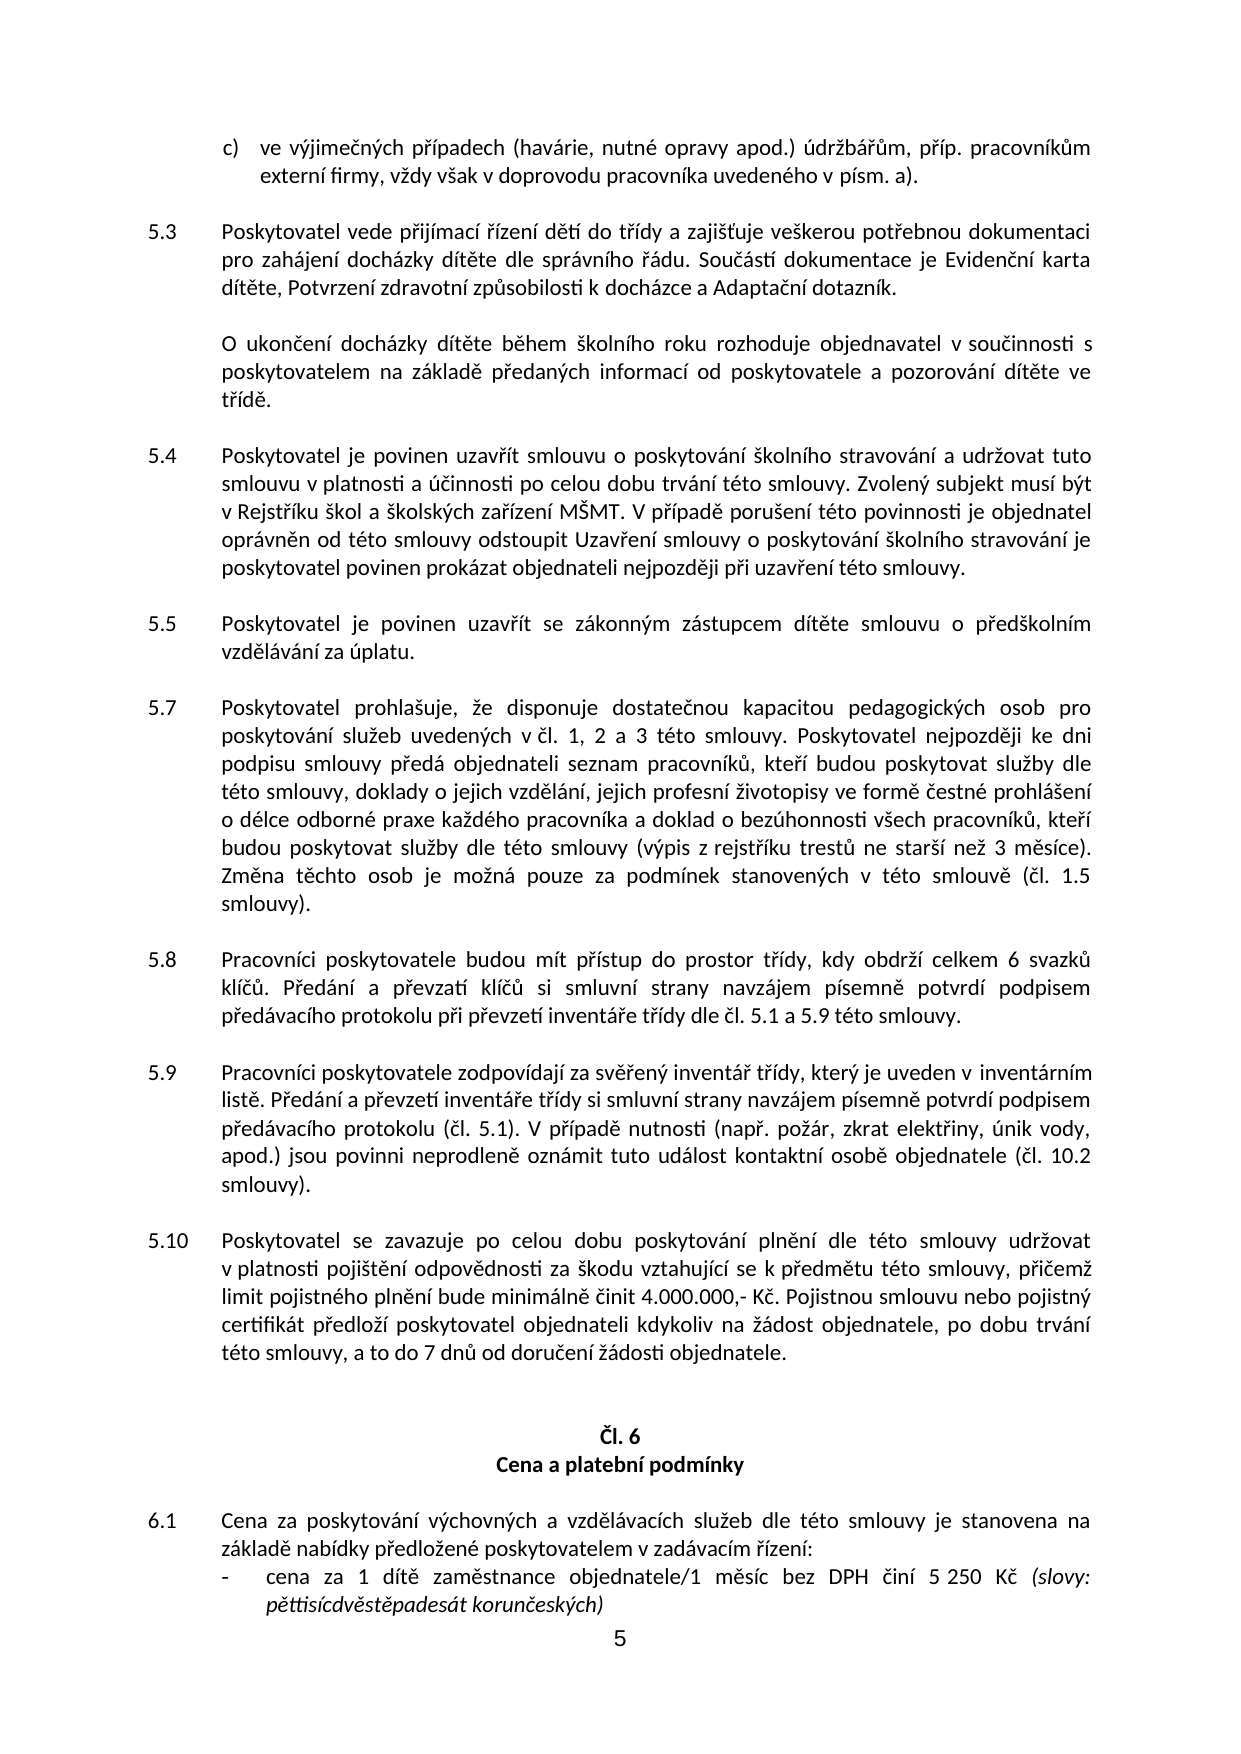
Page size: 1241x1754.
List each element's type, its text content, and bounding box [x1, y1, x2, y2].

text 5.5 Poskytovatel je povinen uzavřít se zákonným zástupcem dítěte smlouvu o předškolním vzdělávání za úplatu. [148, 609, 1093, 665]
list ve výjimečných případech (havárie, nutné opravy apod.) údržbářům, příp. pracovníkům externí firmy, vždy však v doprovodu pracovníka uvedeného v písm. a). [223, 133, 1093, 189]
text Cena a platební podmínky [148, 1450, 1093, 1478]
text 5.8 Pracovníci poskytovatele budou mít přístup do prostor třídy, kdy obdrží celkem 6 svazků klíčů. Předání a převzatí klíčů si smluvní strany navzájem písemně potvrdí podpisem předávacího protokolu při převzetí inventáře třídy dle čl. 5.1 a 5.9 této smlouvy. [148, 946, 1093, 1029]
text 5.3 Poskytovatel vede přijímací řízení dětí do třídy a zajišťuje veškerou potřebnou dokumentaci pro zahájení docházky dítěte dle správního řádu. Součástí dokumentace je Evidenční karta dítěte, Potvrzení zdravotní způsobilosti k docházce a Adaptační dotazník. [148, 217, 1093, 301]
text 5.10 Poskytovatel se zavazuje po celou dobu poskytování plnění dle této smlouvy udržovat v platnosti pojištění odpovědnosti za škodu vztahující se k předmětu této smlouvy, přičemž limit pojistného plnění bude minimálně činit 4.000.000,- Kč. Pojistnou smlouvu nebo pojistný certifikát předloží poskytovatel objednateli kdykoliv na žádost objednatele, po dobu trvání této smlouvy, a to do 7 dnů od doručení žádosti objednatele. [148, 1226, 1093, 1366]
text 5.9 Pracovníci poskytovatele zodpovídají za svěřený inventář třídy, který je uveden v inventárním listě. Předání a převzetí inventáře třídy si smluvní strany navzájem písemně potvrdí podpisem předávacího protokolu (čl. 5.1). V případě nutnosti (např. požár, zkrat elektřiny, únik vody, apod.) jsou povinni neprodleně oznámit tuto událost kontaktní osobě objednatele (čl. 10.2 smlouvy). [148, 1058, 1093, 1198]
text Čl. 6 [148, 1422, 1093, 1450]
text O ukončení docházky dítěte během školního roku rozhoduje objednavatel v součinnosti s poskytovatelem na základě předaných informací od poskytovatele a pozorování dítěte ve třídě. [221, 329, 1093, 413]
text 5.4 Poskytovatel je povinen uzavřít smlouvu o poskytování školního stravování a udržovat tuto smlouvu v platnosti a účinnosti po celou dobu trvání této smlouvy. Zvolený subjekt musí být v Rejstříku škol a školských zařízení MŠMT. V případě porušení této povinnosti je objednatel oprávněn od této smlouvy odstoupit Uzavření smlouvy o poskytování školního stravování je poskytovatel povinen prokázat objednateli nejpozději při uzavření této smlouvy. [148, 441, 1093, 581]
list cena za 1 dítě zaměstnance objednatele/1 měsíc bez DPH činí 5 250 Kč (slovy: pěttisícdvěstěpadesát korunčeských) [221, 1562, 1093, 1618]
text 6.1 Cena za poskytování výchovných a vzdělávacích služeb dle této smlouvy je stanovena na základě nabídky předložené poskytovatelem v zadávacím řízení: [148, 1506, 1093, 1562]
text 5.7 Poskytovatel prohlašuje, že disponuje dostatečnou kapacitou pedagogických osob pro poskytování služeb uvedených v čl. 1, 2 a 3 této smlouvy. Poskytovatel nejpozději ke dni podpisu smlouvy předá objednateli seznam pracovníků, kteří budou poskytovat služby dle této smlouvy, doklady o jejich vzdělání, jejich profesní životopisy ve formě čestné prohlášení o délce odborné praxe každého pracovníka a doklad o bezúhonnosti všech pracovníků, kteří budou poskytovat služby dle této smlouvy (výpis z rejstříku trestů ne starší než 3 měsíce). Změna těchto osob je možná pouze za podmínek stanovených v této smlouvě (čl. 1.5 smlouvy). [148, 693, 1093, 917]
